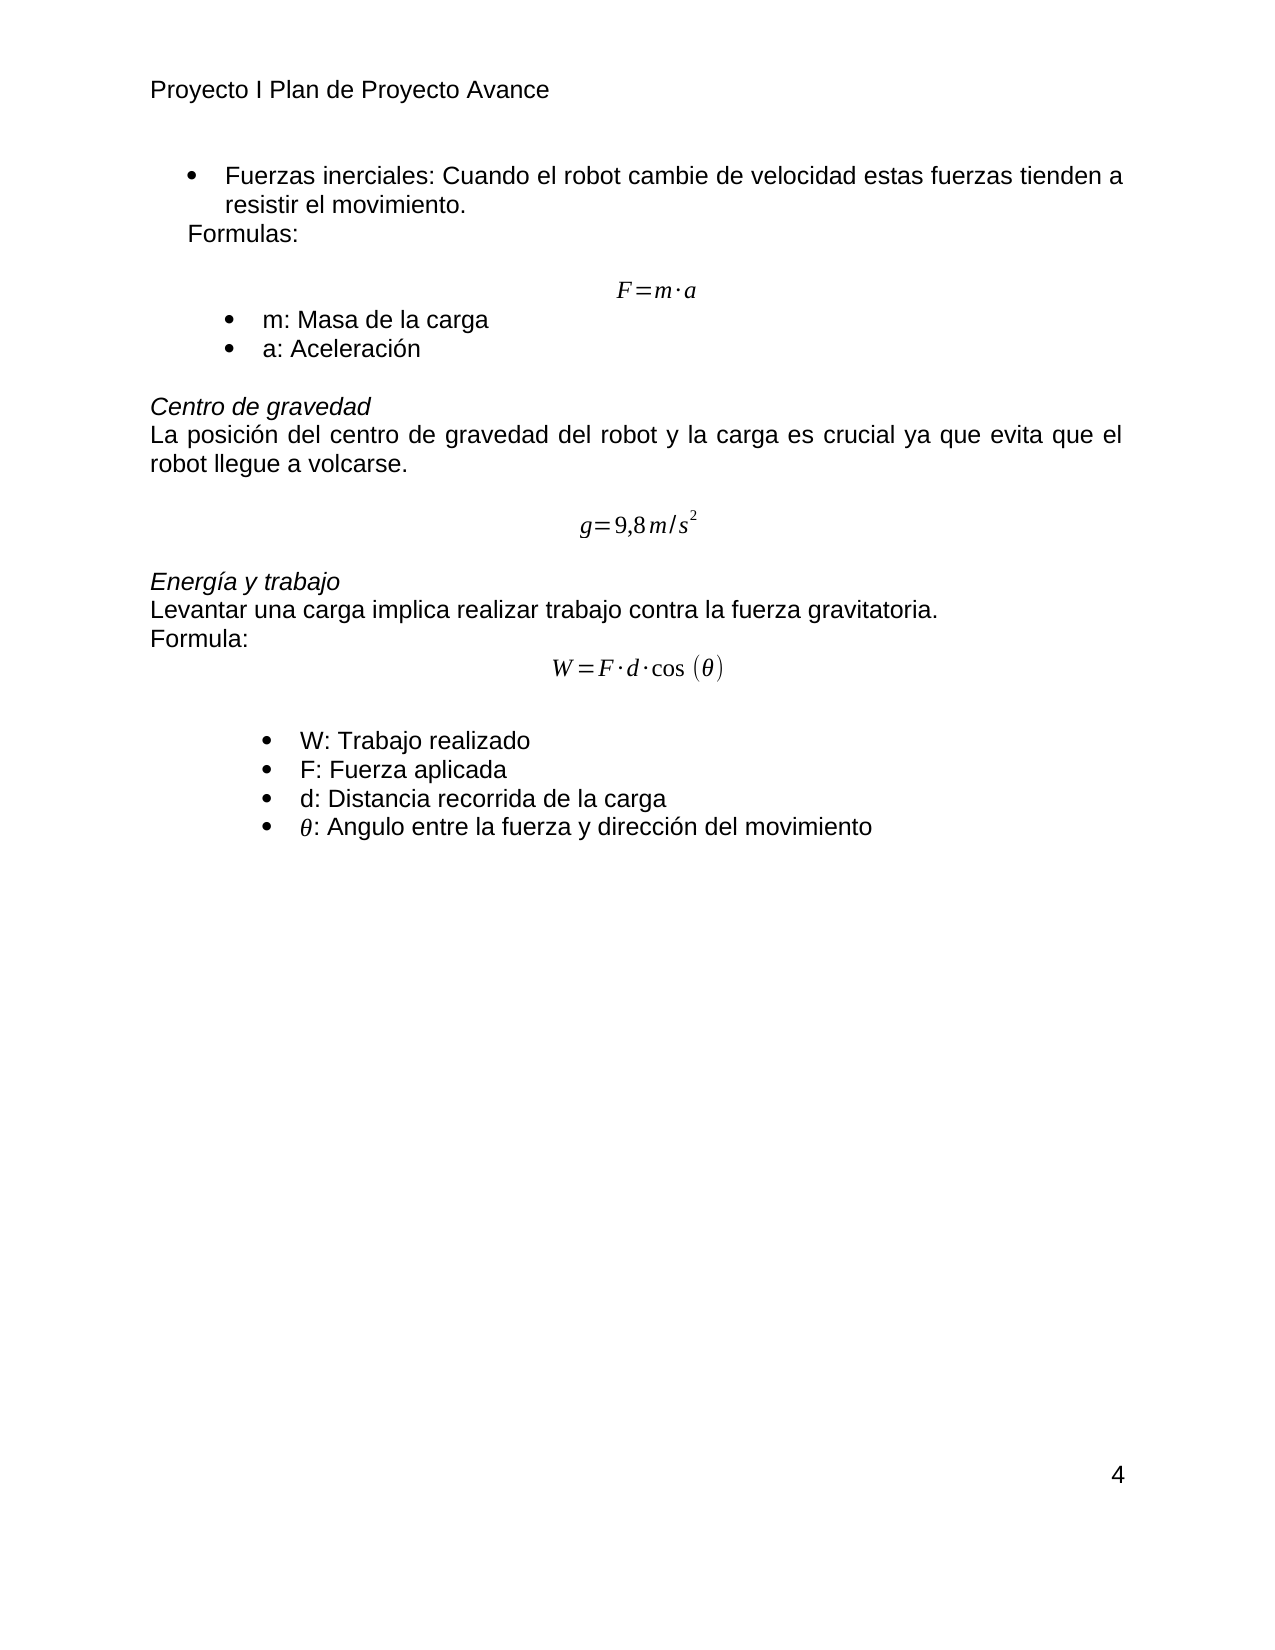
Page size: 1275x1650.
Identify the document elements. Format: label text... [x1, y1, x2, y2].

list m: Masa de la carga [225, 305, 1125, 334]
text Formula: [150, 624, 1125, 653]
list : Angulo entre la fuerza y dirección del movimiento [262, 812, 1125, 844]
list W: Trabajo realizado [262, 726, 1125, 755]
list d: Distancia recorrida de la carga [262, 783, 1125, 812]
text Levantar una carga implica realizar trabajo contra la fuerza gravitatoria. [150, 595, 1125, 624]
list Fuerzas inerciales: Cuando el robot cambie de velocidad estas fuerzas tienden a resistir el movimiento. [187, 161, 1125, 219]
text Energía y trabajo [150, 566, 1125, 595]
text Centro de gravedad [150, 392, 1125, 420]
list F: Fuerza aplicada [262, 755, 1125, 783]
text La posición del centro de gravedad del robot y la carga es crucial ya que evita que el robot llegue a volcarse. [150, 420, 1125, 478]
list a: Aceleración [225, 334, 1125, 363]
text Formulas: [187, 219, 1125, 248]
